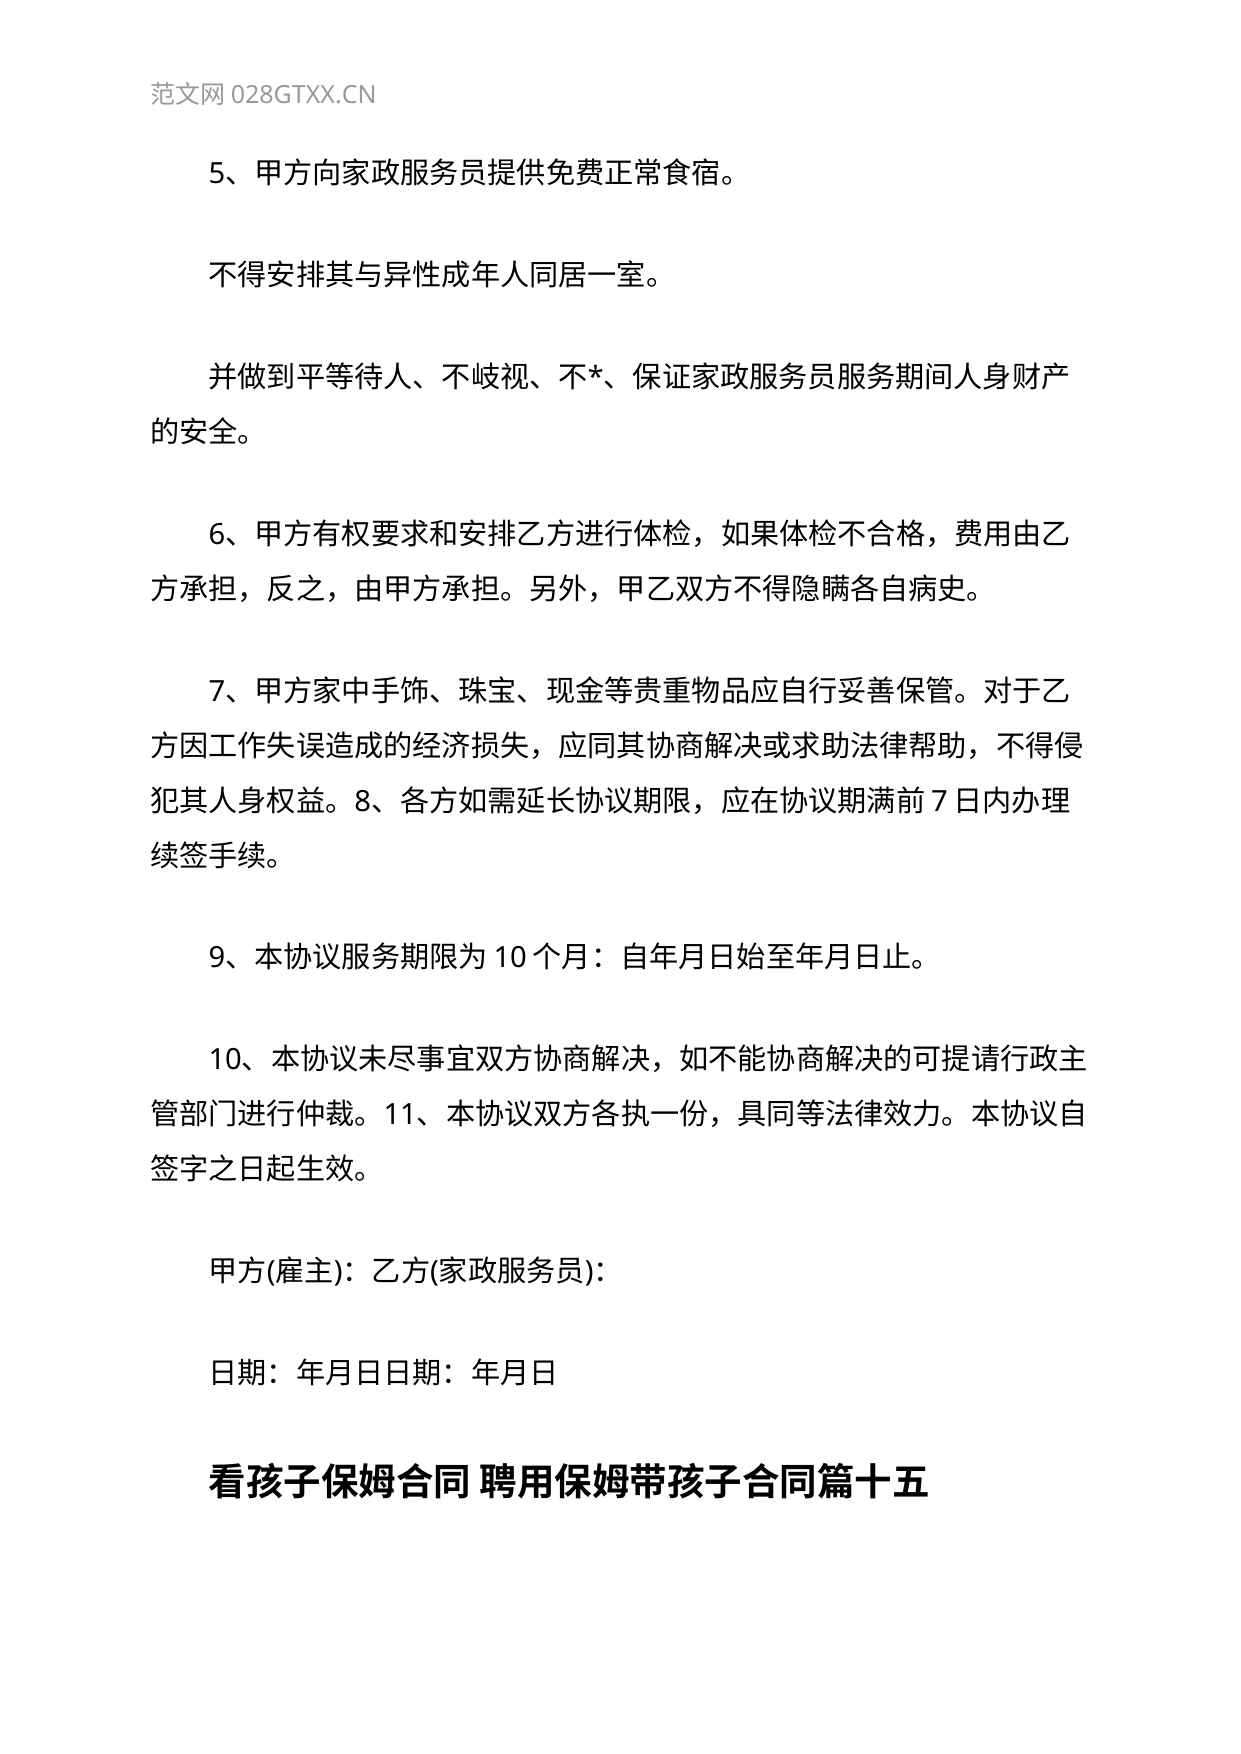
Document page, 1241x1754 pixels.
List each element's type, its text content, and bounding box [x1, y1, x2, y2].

text 9、本协议服务期限为10个月：自年月日始至年月日止。 [150, 934, 1090, 976]
text 6、甲方有权要求和安排乙方进行体检，如果体检不合格，费用由乙方承担，反之，由甲方承担。另外，甲乙双方不得隐瞒各自病史。 [150, 511, 1090, 608]
text 看孩子保姆合同 聘用保姆带孩子合同篇十五 [150, 1451, 1090, 1506]
text 日期：年月日日期：年月日 [150, 1350, 1090, 1392]
text 5、甲方向家政服务员提供免费正常食宿。 [150, 150, 1090, 192]
text 7、甲方家中手饰、珠宝、现金等贵重物品应自行妥善保管。对于乙方因工作失误造成的经济损失，应同其协商解决或求助法律帮助，不得侵犯其人身权益。8、各方如需延长协议期限，应在协议期满前7日内办理续签手续。 [150, 667, 1090, 874]
text 并做到平等待人、不岐视、不*、保证家政服务员服务期间人身财产的安全。 [150, 354, 1090, 451]
text 甲方(雇主)：乙方(家政服务员)： [150, 1248, 1090, 1290]
text 不得安排其与异性成年人同居一室。 [150, 252, 1090, 294]
text 10、本协议未尽事宜双方协商解决，如不能协商解决的可提请行政主管部门进行仲裁。11、本协议双方各执一份，具同等法律效力。本协议自签字之日起生效。 [150, 1036, 1090, 1188]
